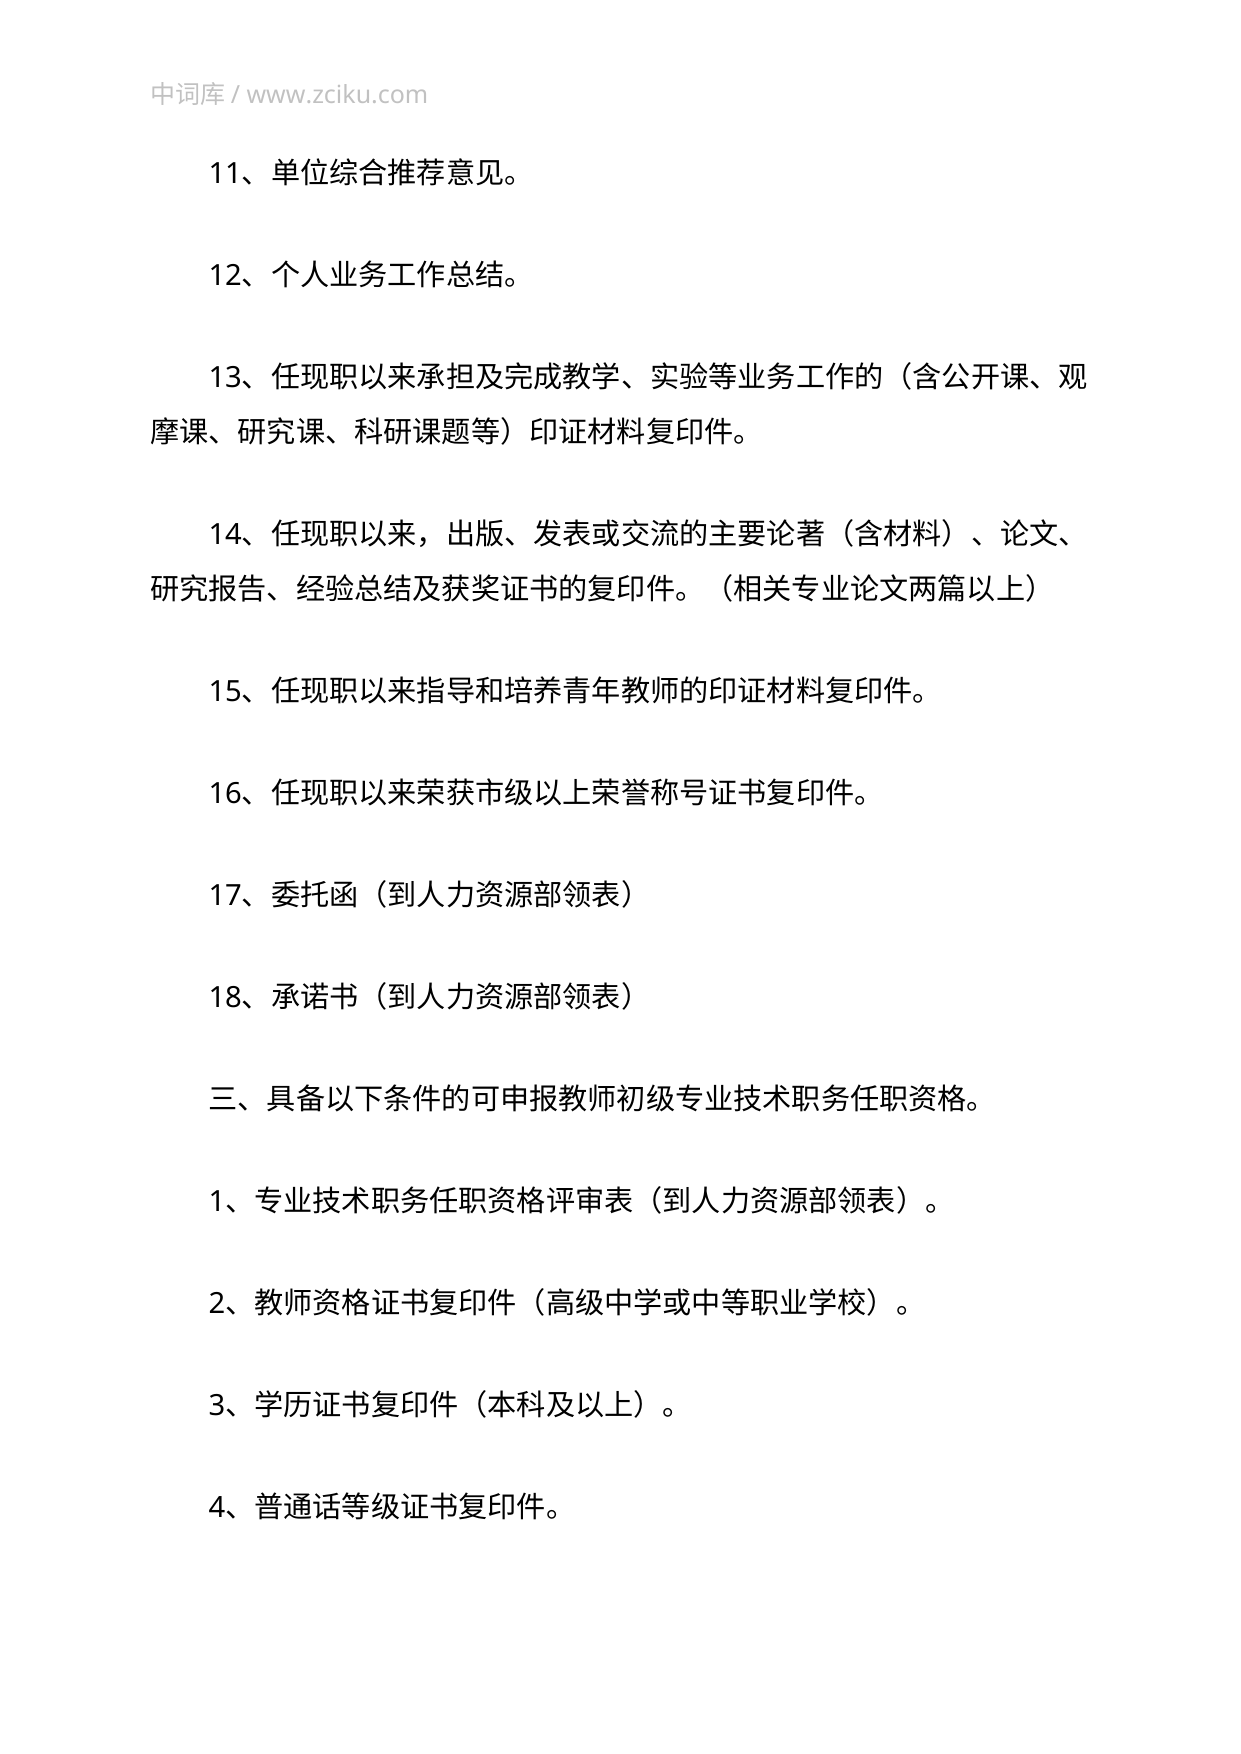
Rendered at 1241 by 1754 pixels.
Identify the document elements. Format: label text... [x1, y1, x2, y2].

text 12、个人业务工作总结。 [150, 252, 1090, 294]
text 13、任现职以来承担及完成教学、实验等业务工作的（含公开课、观摩课、研究课、科研课题等）印证材料复印件。 [150, 354, 1090, 451]
text 4、普通话等级证书复印件。 [150, 1483, 1090, 1526]
text 11、单位综合推荐意见。 [150, 150, 1090, 192]
text 16、任现职以来荣获市级以上荣誉称号证书复印件。 [150, 769, 1090, 812]
text 三、具备以下条件的可申报教师初级专业技术职务任职资格。 [150, 1075, 1090, 1118]
text 15、任现职以来指导和培养青年教师的印证材料复印件。 [150, 667, 1090, 710]
text 2、教师资格证书复印件（高级中学或中等职业学校）。 [150, 1279, 1090, 1322]
text 17、委托函（到人力资源部领表） [150, 871, 1090, 914]
text 1、专业技术职务任职资格评审表（到人力资源部领表）。 [150, 1177, 1090, 1219]
text 3、学历证书复印件（本科及以上）。 [150, 1381, 1090, 1423]
text 18、承诺书（到人力资源部领表） [150, 973, 1090, 1016]
text 14、任现职以来，出版、发表或交流的主要论著（含材料）、论文、研究报告、经验总结及获奖证书的复印件。（相关专业论文两篇以上） [150, 511, 1090, 608]
